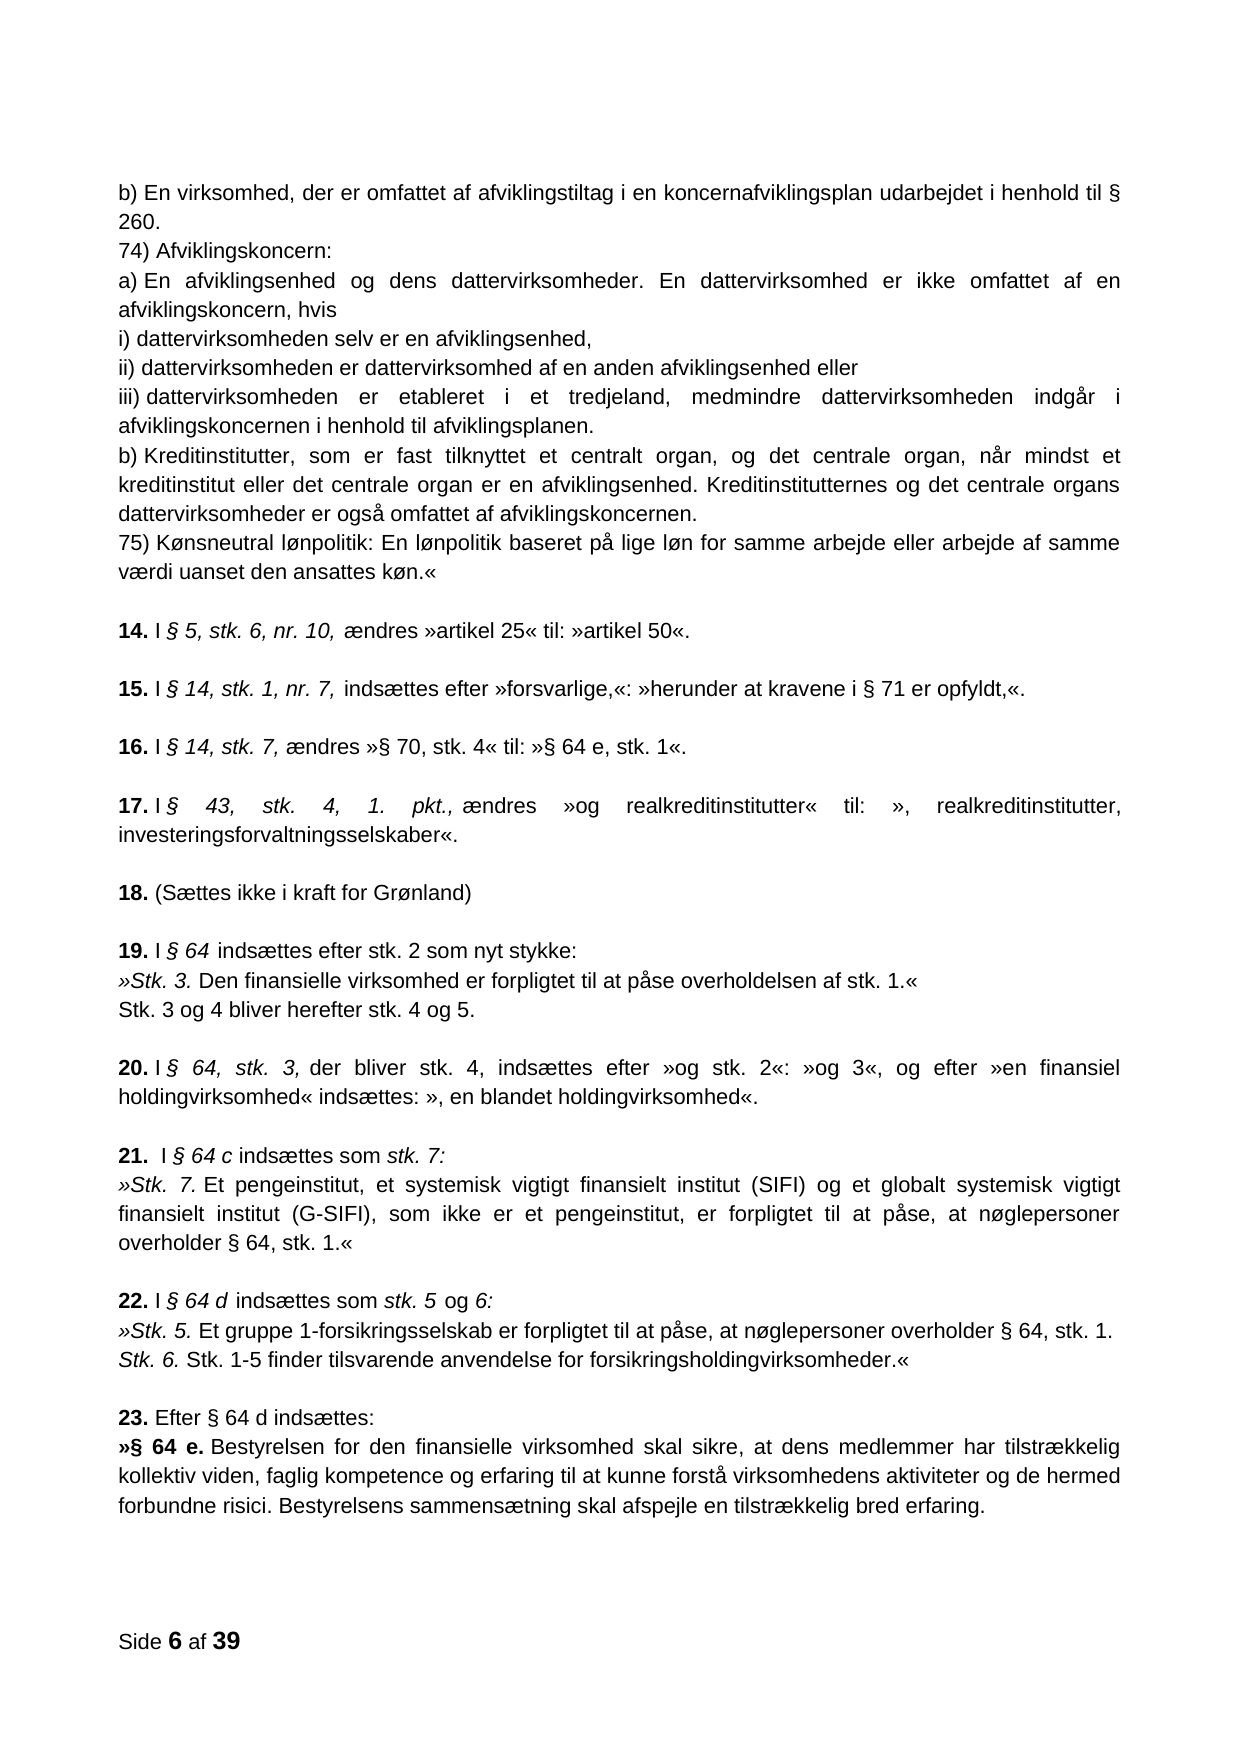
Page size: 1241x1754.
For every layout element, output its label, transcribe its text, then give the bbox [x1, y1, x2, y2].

text 17. I § 43, stk. 4, 1. pkt., ændres »og realkreditinstitutter« til: », realkreditinstitutter, investeringsforvaltningsselskaber«. [118, 790, 1122, 848]
text b) Kreditinstitutter, som er fast tilknyttet et centralt organ, og det centrale organ, når mindst et kreditinstitut eller det centrale organ er en afviklingsenhed. Kreditinstitutternes og det centrale organs dattervirksomheder er også omfattet af afviklingskoncernen. [118, 440, 1122, 527]
text 14. I § 5, stk. 6, nr. 10, ændres »artikel 25« til: »artikel 50«. [118, 615, 1122, 644]
text »Stk. 3. Den finansielle virksomhed er forpligtet til at påse overholdelsen af stk. 1.« [118, 965, 1122, 994]
text 22. I § 64 d indsættes som stk. 5 og 6: [118, 1286, 1122, 1315]
text b) En virksomhed, der er omfattet af afviklingstiltag i en koncernafviklingsplan udarbejdet i henhold til § 260. [118, 177, 1122, 236]
text Stk. 6. Stk. 1-5 finder tilsvarende anvendelse for forsikringsholdingvirksomheder.« [118, 1344, 1122, 1373]
text »Stk. 7. Et pengeinstitut, et systemisk vigtigt finansielt institut (SIFI) og et globalt systemisk vigtigt finansielt institut (G-SIFI), som ikke er et pengeinstitut, er forpligtet til at påse, at nøglepersoner overholder § 64, stk. 1.« [118, 1169, 1122, 1256]
text 20. I § 64, stk. 3, der bliver stk. 4, indsættes efter »og stk. 2«: »og 3«, og efter »en finansiel holdingvirksomhed« indsættes: », en blandet holdingvirksomhed«. [118, 1052, 1122, 1111]
text 19. I § 64 indsættes efter stk. 2 som nyt stykke: [118, 936, 1122, 965]
text 75) Kønsneutral lønpolitik: En lønpolitik baseret på lige løn for samme arbejde eller arbejde af samme værdi uanset den ansattes køn.« [118, 527, 1122, 586]
text 16. I § 14, stk. 7, ændres »§ 70, stk. 4« til: »§ 64 e, stk. 1«. [118, 731, 1122, 761]
text »Stk. 5. Et gruppe 1-forsikringsselskab er forpligtet til at påse, at nøglepersoner overholder § 64, stk. 1. [118, 1315, 1122, 1344]
text 23. Efter § 64 d indsættes: [118, 1402, 1122, 1431]
text a) En afviklingsenhed og dens dattervirksomheder. En dattervirksomhed er ikke omfattet af en afviklingskoncern, hvis [118, 265, 1122, 323]
text 74) Afviklingskoncern: [118, 236, 1122, 265]
text 18. (Sættes ikke i kraft for Grønland) [118, 877, 1122, 906]
text Stk. 3 og 4 bliver herefter stk. 4 og 5. [118, 994, 1122, 1023]
text i) dattervirksomheden selv er en afviklingsenhed, [118, 323, 1122, 352]
text 15. I § 14, stk. 1, nr. 7, indsættes efter »forsvarlige,«: »herunder at kravene i § 71 er opfyldt,«. [118, 673, 1122, 702]
text iii) dattervirksomheden er etableret i et tredjeland, medmindre dattervirksomheden indgår i afviklingskoncernen i henhold til afviklingsplanen. [118, 381, 1122, 440]
text »§ 64 e. Bestyrelsen for den finansielle virksomhed skal sikre, at dens medlemmer har tilstrækkelig kollektiv viden, faglig kompetence og erfaring til at kunne forstå virksomhedens aktiviteter og de hermed forbundne risici. Bestyrelsens sammensætning skal afspejle en tilstrækkelig bred erfaring. [118, 1431, 1122, 1519]
text ii) dattervirksomheden er dattervirksomhed af en anden afviklingsenhed eller [118, 352, 1122, 381]
text 21. I § 64 c indsættes som stk. 7: [118, 1140, 1122, 1169]
